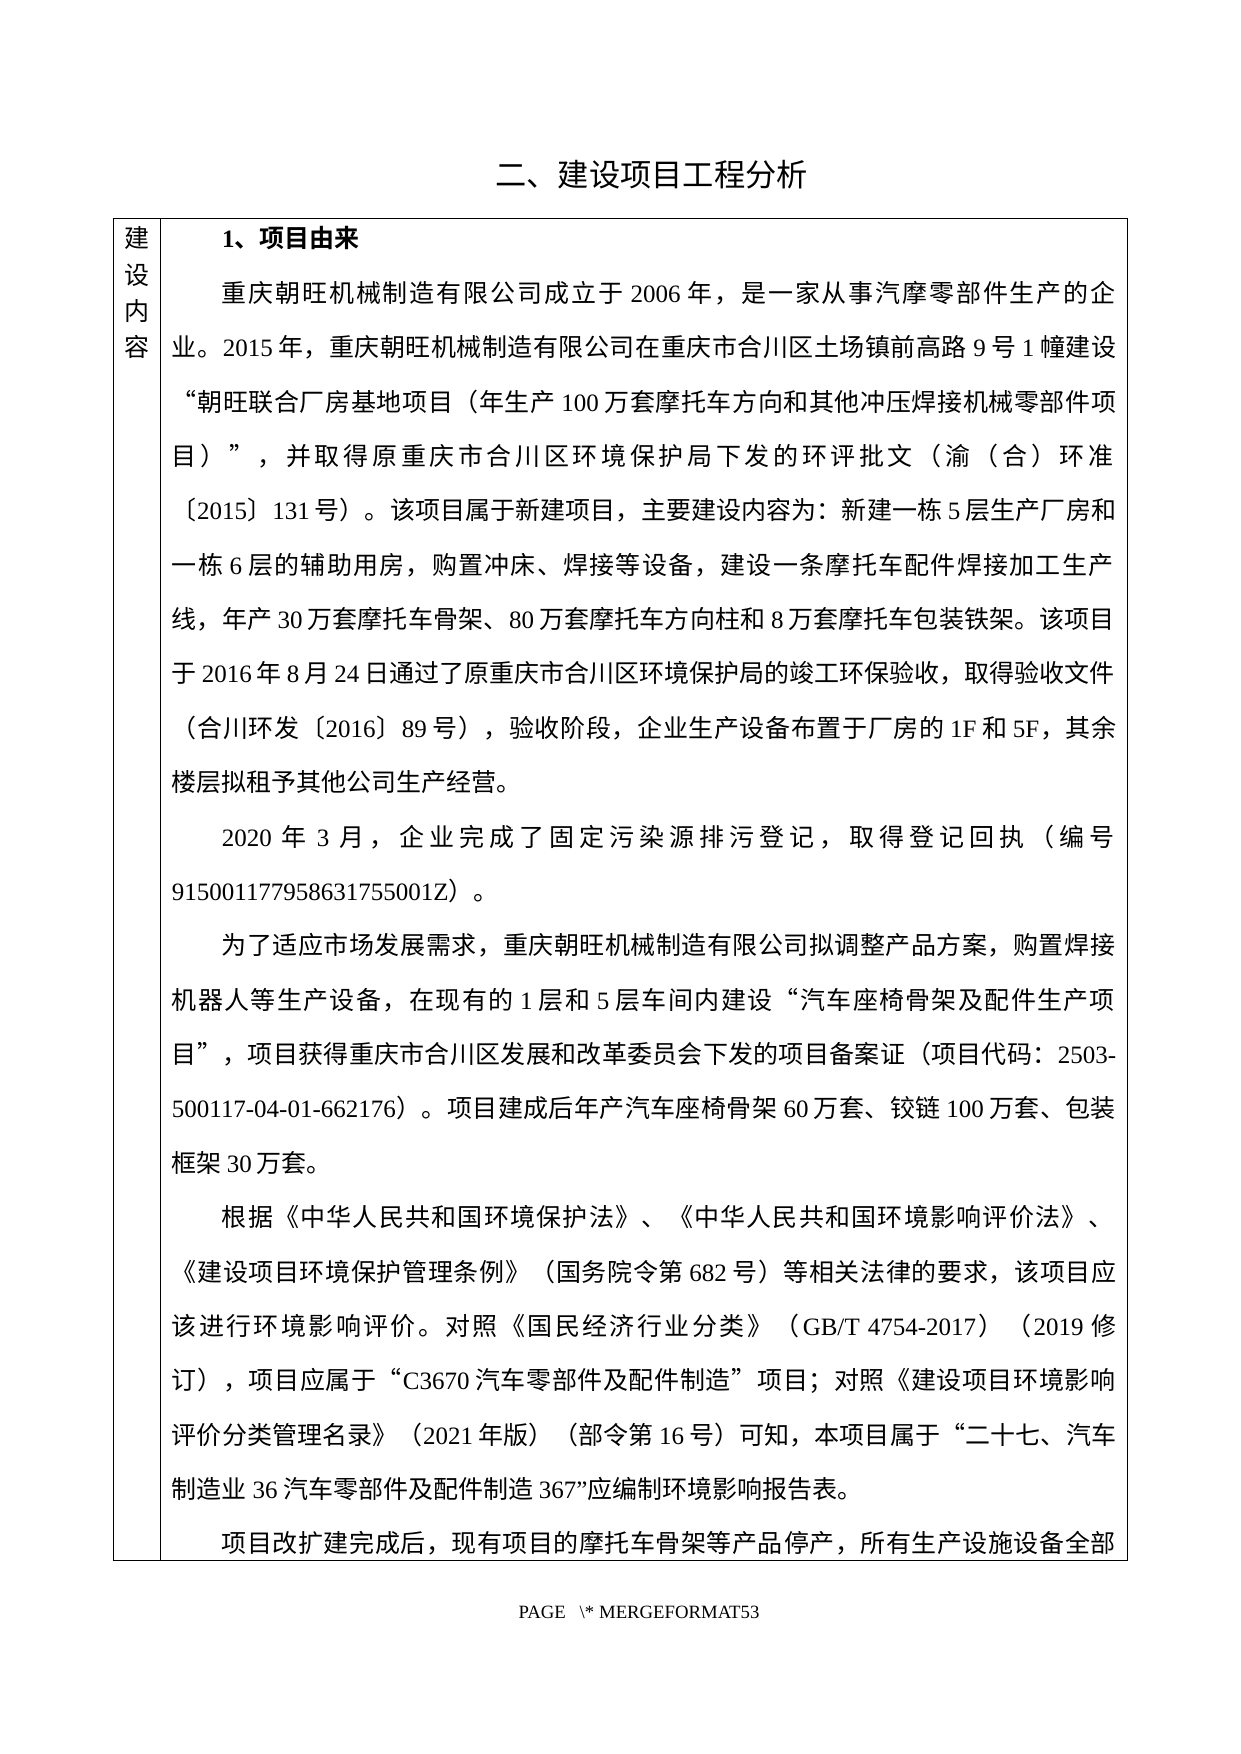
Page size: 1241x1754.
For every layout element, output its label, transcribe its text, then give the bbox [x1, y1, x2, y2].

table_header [161, 219, 1127, 1560]
text 二、建设项目工程分析 [112, 150, 1128, 195]
table_header 建设内容 [114, 219, 160, 1560]
